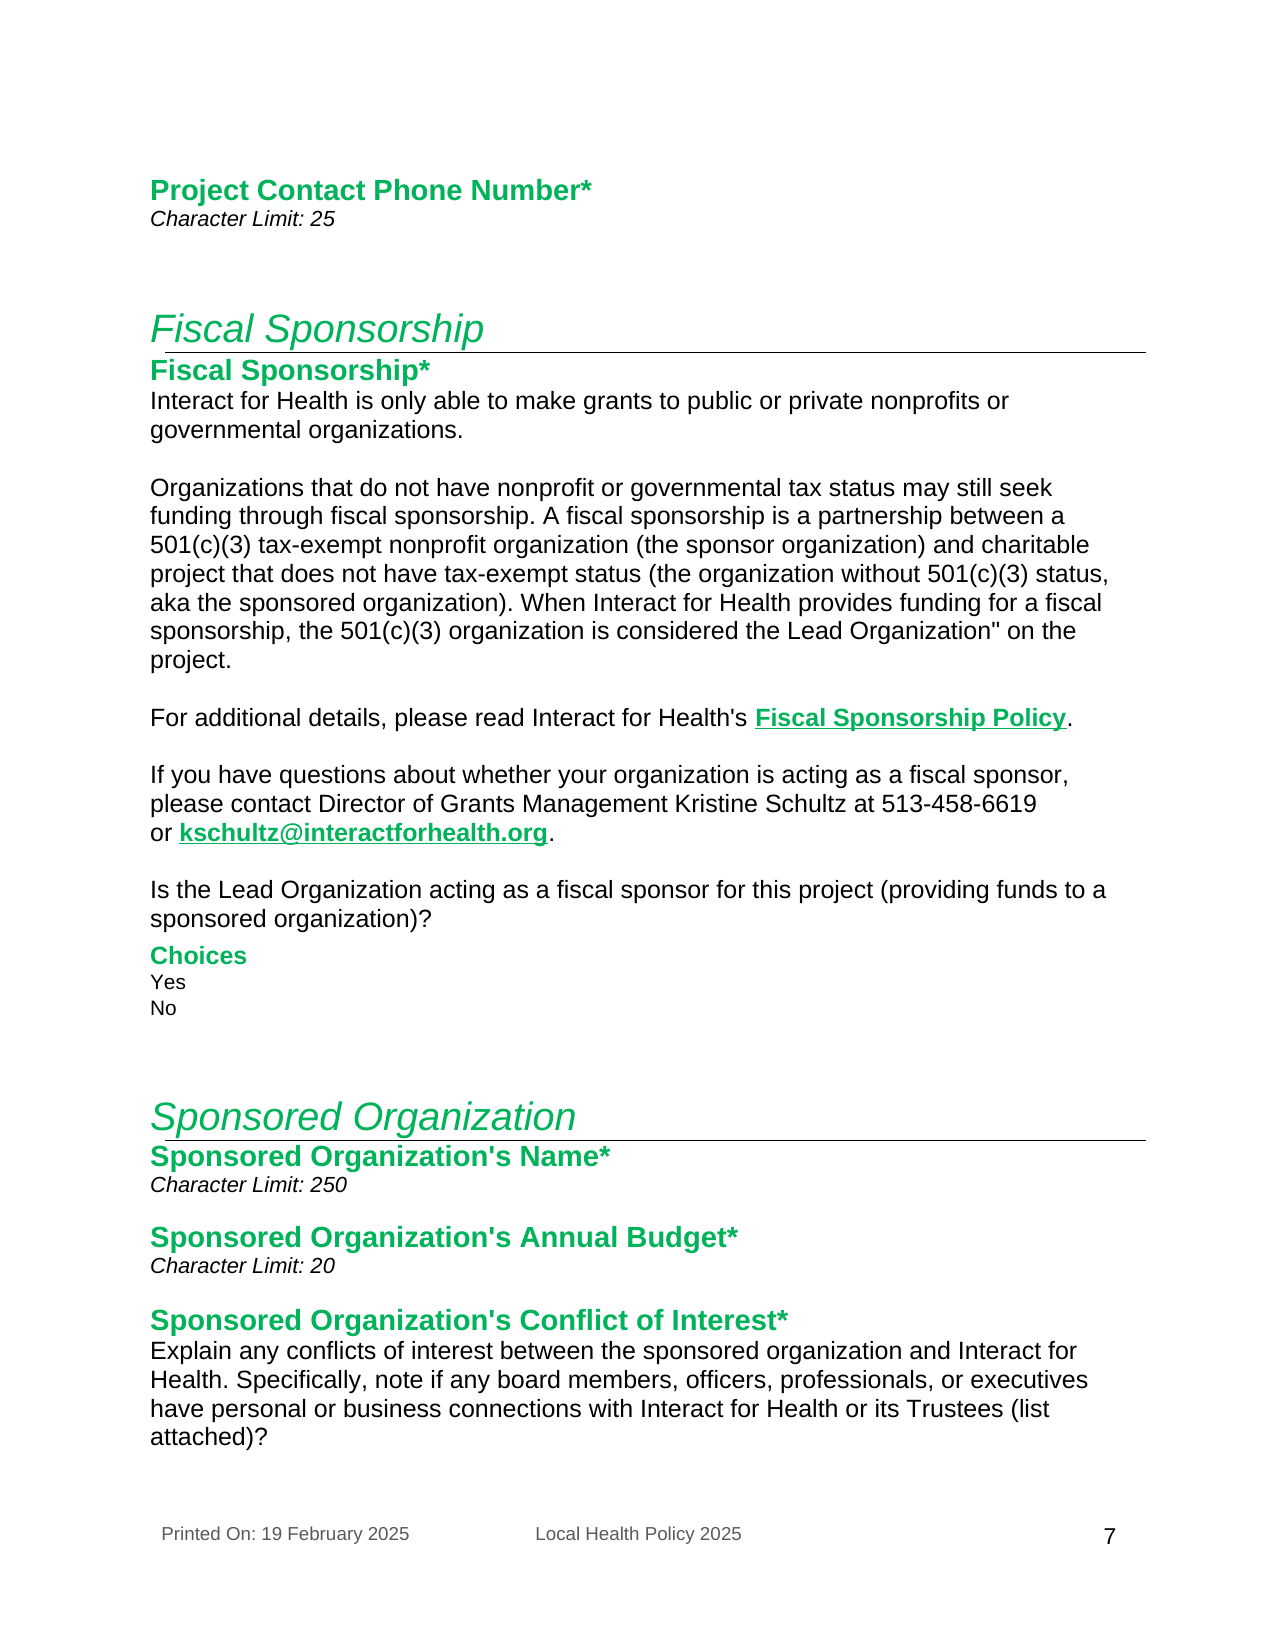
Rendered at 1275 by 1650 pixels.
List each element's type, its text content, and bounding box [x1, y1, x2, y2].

text Character Limit: 25 [150, 207, 1148, 232]
text Yes No [150, 970, 188, 1019]
text For additional details, please read Interact for Health's Fiscal Sponsorship Policy. [150, 703, 1148, 731]
subtitle Sponsored Organization's Name* [150, 1141, 1148, 1173]
subtitle Project Contact Phone Number* [150, 174, 1148, 207]
text Interact for Health is only able to make grants to public or private nonprofits or governmental organizations. [150, 386, 1012, 444]
subtitle Fiscal Sponsorship [150, 305, 1148, 351]
subtitle Sponsored Organization [150, 1093, 1148, 1139]
text or kschultz@interactforhealth.org. [150, 818, 1148, 846]
text Choices [150, 941, 1148, 970]
text Organizations that do not have nonprofit or governmental tax status may still seek funding through fiscal sponsorship. A fiscal sponsorship is a partnership between a 501(c)(3) tax-exempt nonprofit organization (the sponsor organization) and charitable project that does not have tax-exempt status (the organization without 501(c)(3) status, aka the sponsored organization). When Interact for Health provides funding for a fiscal sponsorship, the 501(c)(3) organization is considered the Lead Organization" on the project. [150, 473, 1112, 674]
text If you have questions about whether your organization is acting as a fiscal sponsor, please contact Director of Grants Management Kristine Schultz at 513-458-6619 [150, 760, 1072, 818]
text Explain any conflicts of interest between the sponsored organization and Interact for Health. Specifically, note if any board members, officers, professionals, or executives have personal or business connections with Interact for Health or its Trustees (list attached)? [150, 1336, 1100, 1451]
subtitle Sponsored Organization's Conflict of Interest* [150, 1303, 1148, 1336]
text Is the Lead Organization acting as a fiscal sponsor for this project (providing funds to a sponsored organization)? [150, 875, 1109, 933]
subtitle Fiscal Sponsorship* [150, 353, 1148, 386]
subtitle Sponsored Organization's Annual Budget* [150, 1221, 1148, 1254]
text Character Limit: 250 [150, 1173, 1148, 1198]
text Character Limit: 20 [150, 1254, 1148, 1279]
